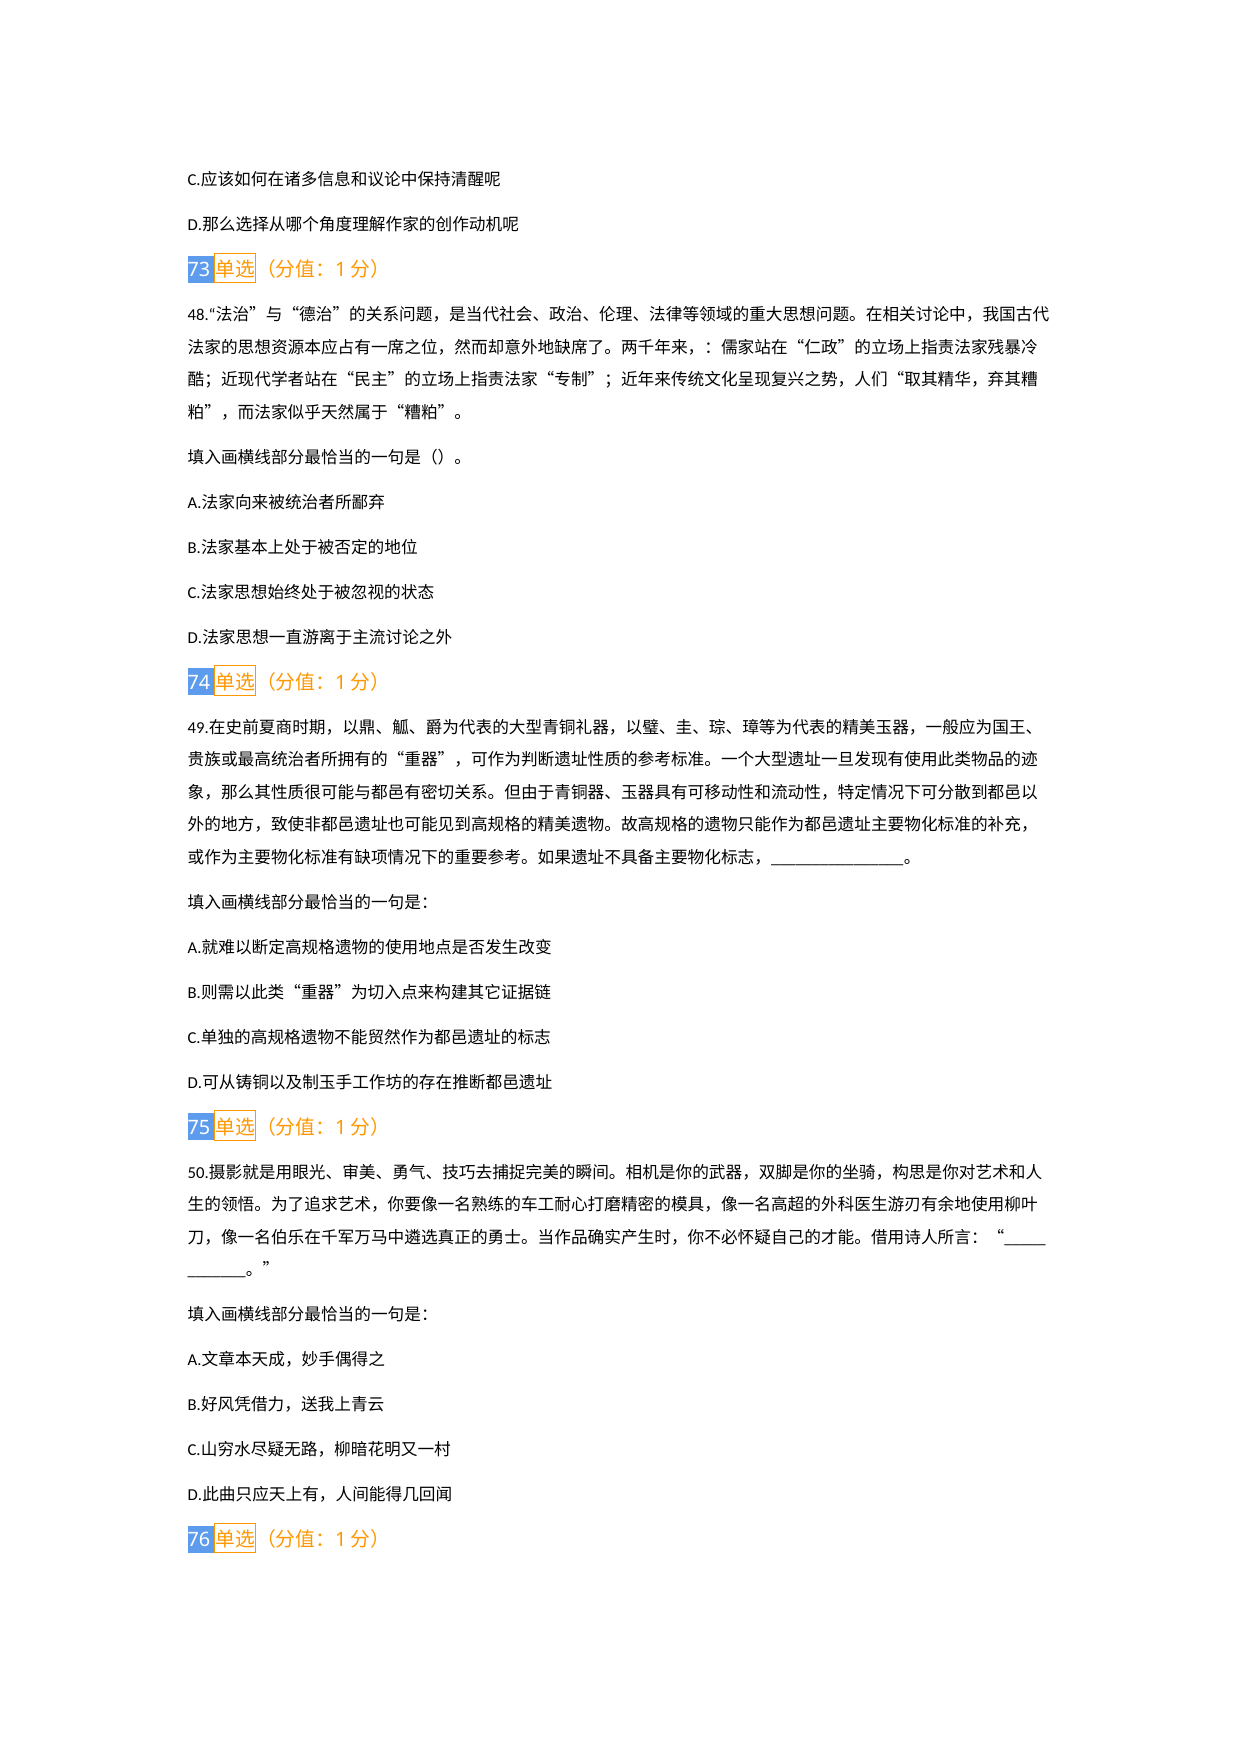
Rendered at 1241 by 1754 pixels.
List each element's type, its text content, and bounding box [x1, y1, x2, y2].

text B.好风凭借力，送我上青云 [187, 1387, 1053, 1419]
text B.则需以此类“重器”为切入点来构建其它证据链 [187, 974, 1053, 1007]
text D.此曲只应天上有，人间能得几回闻 [187, 1477, 1053, 1509]
text A.就难以断定高规格遗物的使用地点是否发生改变 [187, 929, 1053, 962]
text 76单选（分值：1分） [215, 1522, 1053, 1554]
text A.文章本天成，妙手偶得之 [187, 1342, 1053, 1374]
text 73单选（分值：1分） [215, 252, 1053, 284]
text 50.摄影就是用眼光、审美、勇气、技巧去捕捉完美的瞬间。相机是你的武器，双脚是你的坐骑，构思是你对艺术和人生的领悟。为了追求艺术，你要像一名熟练的车工耐心打磨精密的模具，像一名高超的外科医生游刃有余地使用柳叶刀，像一名伯乐在千军万马中遴选真正的勇士。当作品确实产生时，你不必怀疑自己的才能。借用诗人所言：“____________。” [187, 1154, 1053, 1284]
text 49.在史前夏商时期，以鼎、觚、爵为代表的大型青铜礼器，以璧、圭、琮、璋等为代表的精美玉器，一般应为国王、贵族或最高统治者所拥有的“重器”，可作为判断遗址性质的参考标准。一个大型遗址一旦发现有使用此类物品的迹象，那么其性质很可能与都邑有密切关系。但由于青铜器、玉器具有可移动性和流动性，特定情况下可分散到都邑以外的地方，致使非都邑遗址也可能见到高规格的精美遗物。故高规格的遗物只能作为都邑遗址主要物化标准的补充，或作为主要物化标准有缺项情况下的重要参考。如果遗址不具备主要物化标志，________________。 [187, 709, 1053, 872]
text C.单独的高规格遗物不能贸然作为都邑遗址的标志 [187, 1019, 1053, 1052]
text 75单选（分值：1分） [187, 1109, 1053, 1142]
text D.可从铸铜以及制玉手工作坊的存在推断都邑遗址 [187, 1064, 1053, 1097]
text 48.“法治”与“德治”的关系问题，是当代社会、政治、伦理、法律等领域的重大思想问题。在相关讨论中，我国古代法家的思想资源本应占有一席之位，然而却意外地缺席了。两千年来，：儒家站在“仁政”的立场上指责法家残暴冷酷；近现代学者站在“民主”的立场上指责法家“专制”；近年来传统文化呈现复兴之势，人们“取其精华，弃其糟粕”，而法家似乎天然属于“糟粕”。 [187, 297, 1053, 427]
text 填入画横线部分最恰当的一句是： [187, 884, 1053, 917]
text B.法家基本上处于被否定的地位 [187, 529, 1053, 562]
text D.法家思想一直游离于主流讨论之外 [187, 619, 1053, 652]
text 73单选（分值：1分） [187, 252, 255, 284]
text 填入画横线部分最恰当的一句是（）。 [187, 439, 1053, 472]
text C.法家思想始终处于被忽视的状态 [187, 574, 1053, 607]
text 76单选（分值：1分） [187, 1522, 255, 1554]
text C.山穷水尽疑无路，柳暗花明又一村 [187, 1432, 1053, 1464]
text 填入画横线部分最恰当的一句是： [187, 1297, 1053, 1329]
text C.应该如何在诸多信息和议论中保持清醒呢 [187, 162, 1053, 194]
text 74单选（分值：1分） [187, 664, 1053, 697]
text D.那么选择从哪个角度理解作家的创作动机呢 [187, 207, 1053, 239]
text A.法家向来被统治者所鄙弃 [187, 484, 1053, 517]
